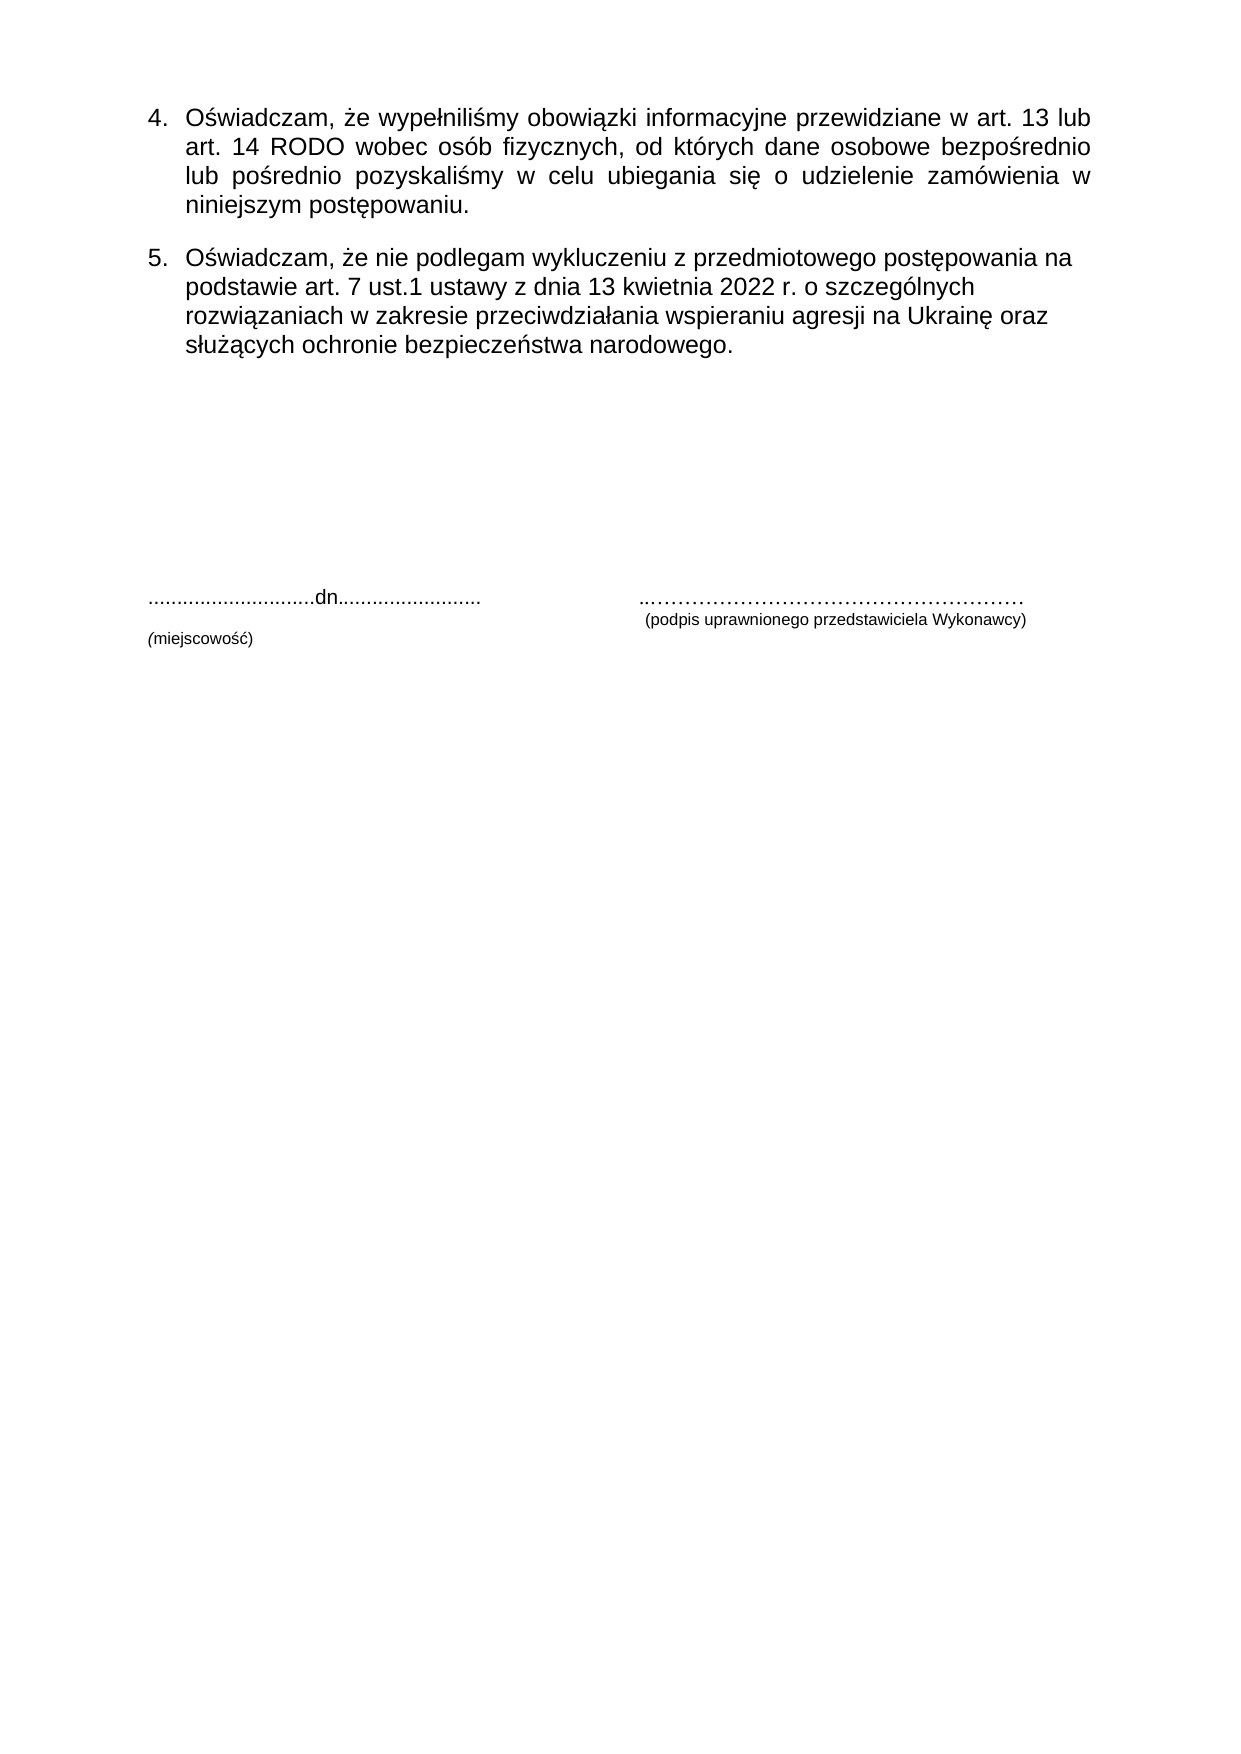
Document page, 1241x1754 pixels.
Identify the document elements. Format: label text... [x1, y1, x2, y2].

text (podpis uprawnionego przedstawiciela Wykonawcy) [148, 609, 1092, 629]
list Oświadczam, że wypełniliśmy obowiązki informacyjne przewidziane w art. 13 lub art. 14 RODO wobec osób fizycznych, od których dane osobowe bezpośrednio lub pośrednio pozyskaliśmy w celu ubiegania się o udzielenie zamówienia w niniejszym postępowaniu. [148, 103, 1092, 218]
list Oświadczam, że nie podlegam wykluczeniu z przedmiotowego postępowania na podstawie art. 7 ust.1 ustawy z dnia 13 kwietnia 2022 r. o szczególnych rozwiązaniach w zakresie przeciwdziałania wspieraniu agresji na Ukrainę oraz służących ochronie bezpieczeństwa narodowego. [148, 243, 1092, 358]
text .............................dn......................... ..……………………………………………… [148, 585, 1092, 609]
text (miejscowość) [148, 629, 1092, 648]
